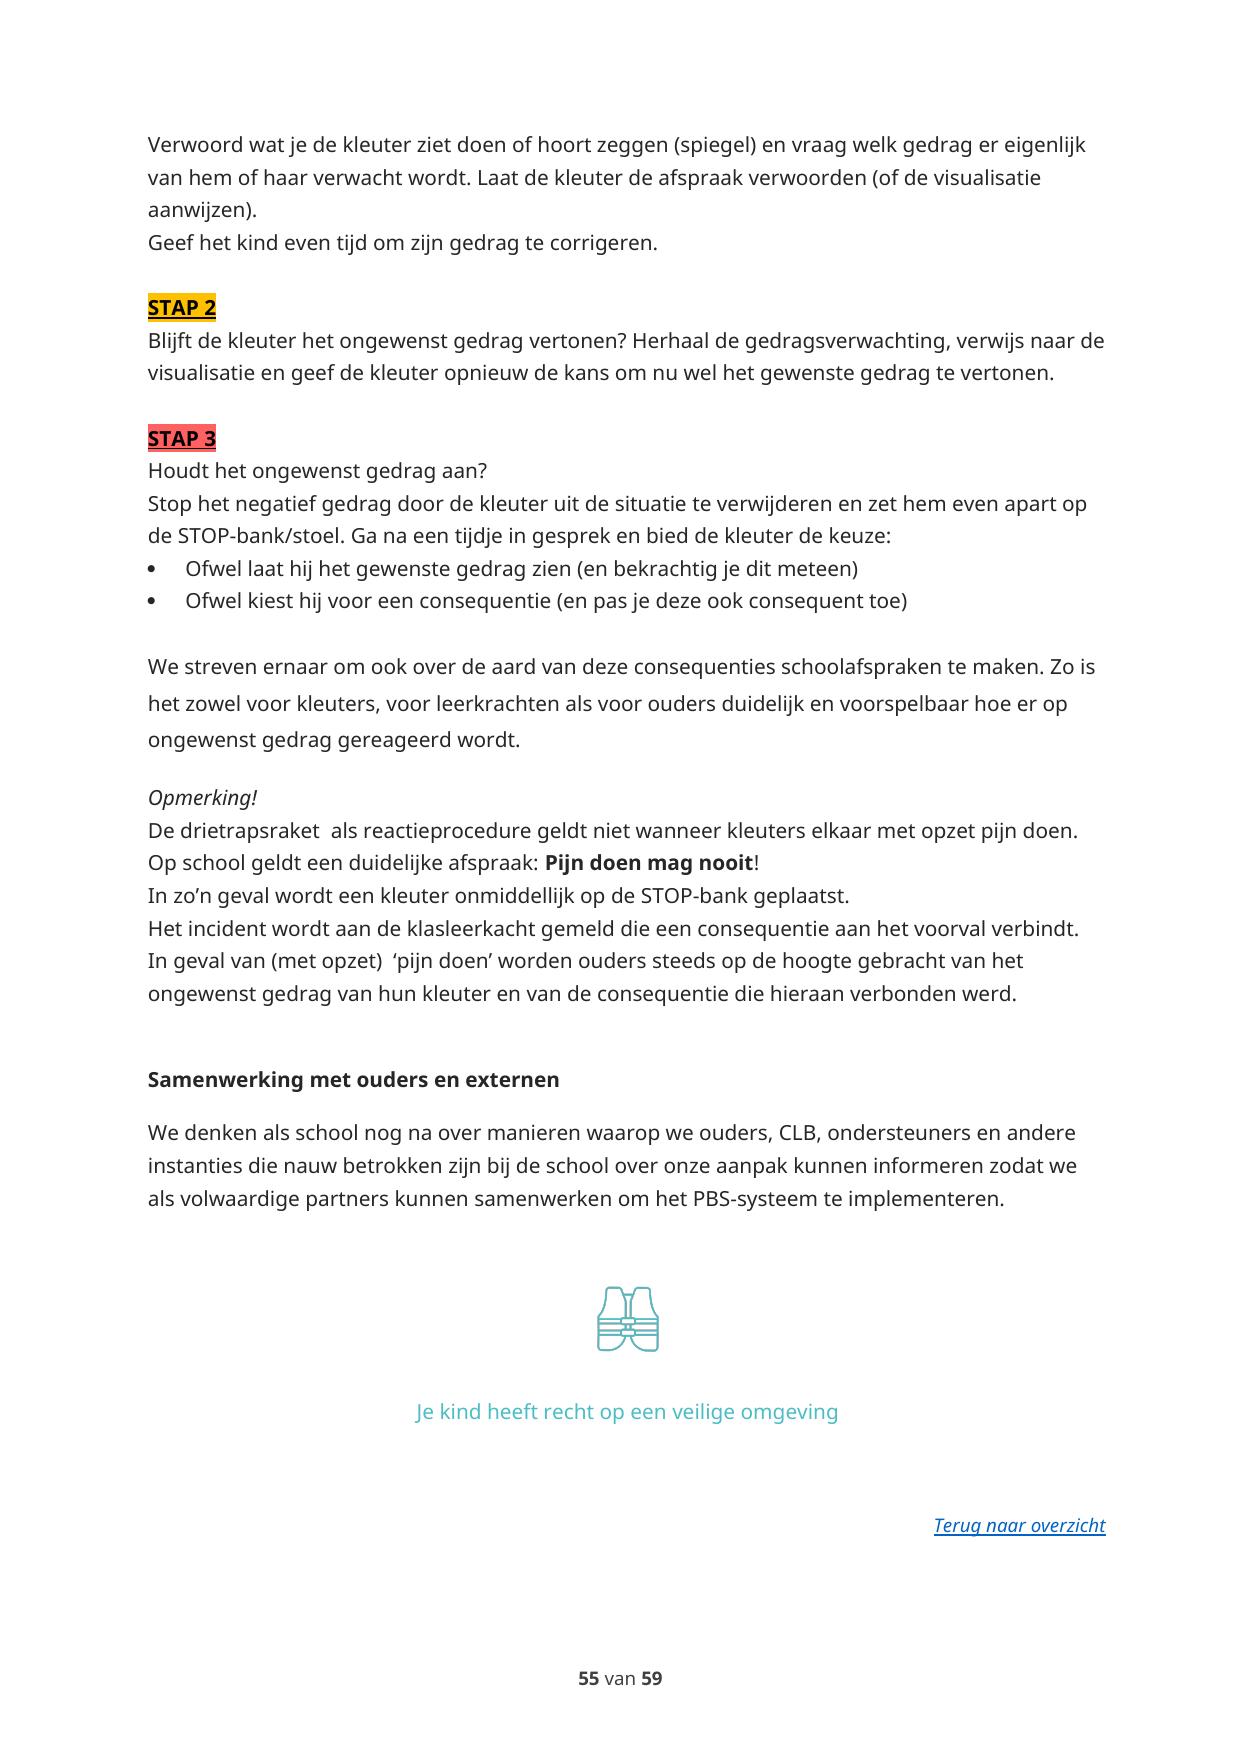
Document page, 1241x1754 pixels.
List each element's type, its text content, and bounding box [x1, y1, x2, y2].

picture [586, 1276, 669, 1360]
text STAP 3 Houdt het ongewenst gedrag aan? Stop het negatief gedrag door de kleuter uit de situatie te verwijderen en zet hem even apart op de STOP-bank/stoel. Ga na een tijdje in gesprek en bied de kleuter de keuze: [148, 424, 1107, 550]
list Ofwel kiest hij voor een consequentie (en pas je deze ook consequent toe) [148, 587, 1107, 615]
text Opmerking! [148, 783, 1107, 812]
list Ofwel laat hij het gewenste gedrag zien (en bekrachtig je dit meteen) [148, 554, 1107, 582]
text Samenwerking met ouders en externen [148, 1065, 1107, 1093]
text We denken als school nog na over manieren waarop we ouders, CLB, ondersteuners en andere instanties die nauw betrokken zijn bij de school over onze aanpak kunnen informeren zodat we als volwaardige partners kunnen samenwerken om het PBS-systeem te implementeren. [148, 1118, 1107, 1212]
text Terug naar overzicht [148, 1513, 1107, 1538]
text STAP 2 Blijft de kleuter het ongewenst gedrag vertonen? Herhaal de gedragsverwachting, verwijs naar de visualisatie en geef de kleuter opnieuw de kans om nu wel het gewenste gedrag te vertonen. [148, 293, 1107, 387]
text Je kind heeft recht op een veilige omgeving [148, 1295, 1107, 1426]
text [148, 130, 1107, 256]
text De drietrapsraket als reactieprocedure geldt niet wanneer kleuters elkaar met opzet pijn doen. Op school geldt een duidelijke afspraak: Pijn doen mag nooit! In zo’n geval wordt een kleuter onmiddellijk op de STOP-bank geplaatst. Het incident wordt aan de klasleerkacht gemeld die een consequentie aan het voorval verbindt. In geval van (met opzet) ‘pijn doen’ worden ouders steeds op de hoogte gebracht van het ongewenst gedrag van hun kleuter en van de consequentie die hieraan verbonden werd. [148, 816, 1107, 1040]
text We streven ernaar om ook over de aard van deze consequenties schoolafspraken te maken. Zo is het zowel voor kleuters, voor leerkrachten als voor ouders duidelijk en voorspelbaar hoe er op ongewenst gedrag gereageerd wordt. [148, 652, 1107, 754]
